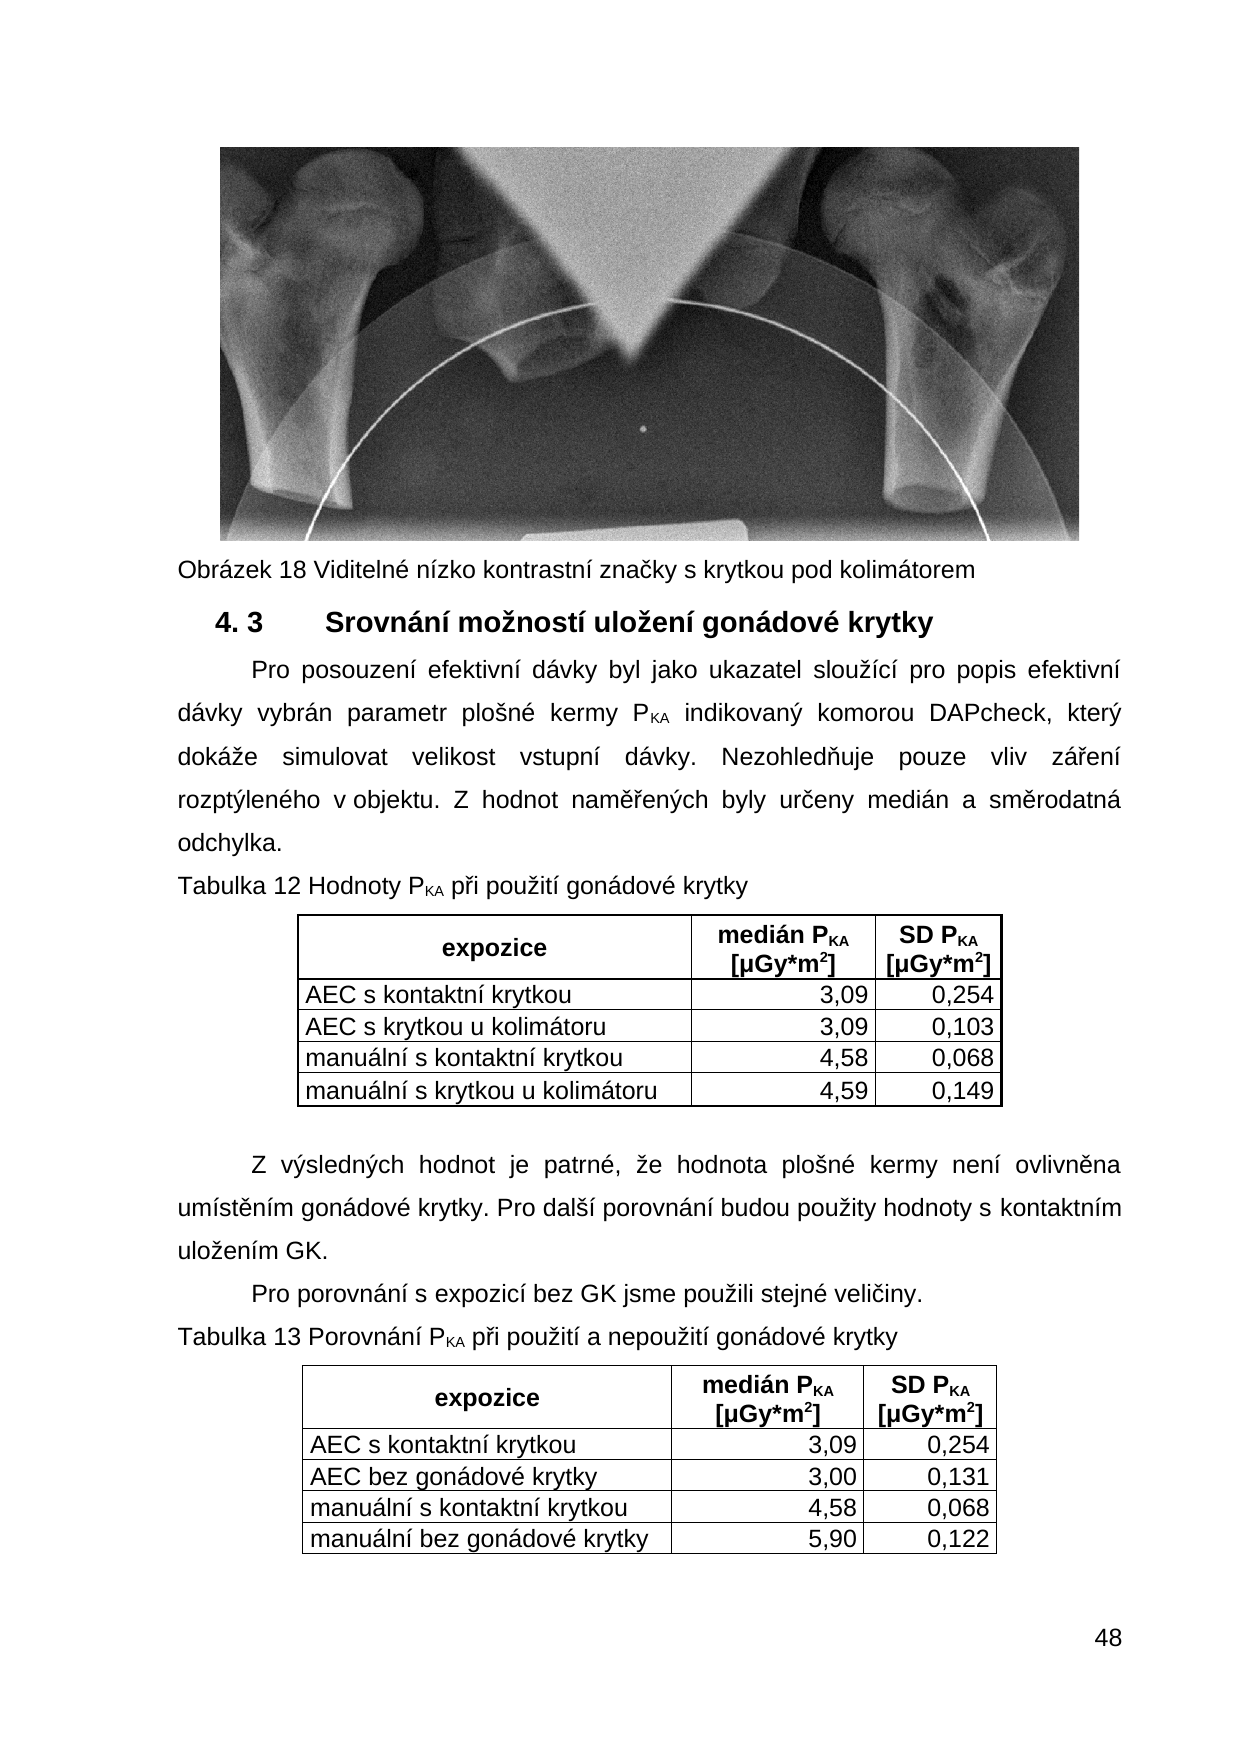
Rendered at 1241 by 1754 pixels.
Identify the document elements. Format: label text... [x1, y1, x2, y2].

table_cell 0,254 [876, 980, 1000, 1009]
table_cell 4,58 [672, 1491, 863, 1522]
text Tabulka 12 Hodnoty PKA při použití gonádové krytky [177, 871, 1122, 899]
table_header SD PKA [μGy*m2] [876, 916, 1000, 978]
table_cell 3,00 [672, 1460, 863, 1490]
table_cell 0,122 [864, 1523, 996, 1553]
subtitle Srovnání možností uložení gonádové krytky [215, 605, 1122, 638]
table_cell AEC bez gonádové krytky [303, 1460, 671, 1490]
table_cell 0,149 [876, 1073, 1000, 1104]
table_cell 3,09 [672, 1429, 863, 1459]
table_cell 0,068 [876, 1042, 1000, 1072]
table_header expozice [303, 1366, 671, 1428]
table_cell 4,58 [692, 1042, 875, 1072]
table_cell manuální s kontaktní krytkou [303, 1491, 671, 1522]
table_cell 0,254 [864, 1429, 996, 1459]
table_cell 5,90 [672, 1523, 863, 1553]
text Z výsledných hodnot je patrné, že hodnota plošné kermy není ovlivněna umístěním gonádové krytky. Pro další porovnání budou použity hodnoty s kontaktním uložením GK. [177, 1150, 1122, 1265]
text Pro posouzení efektivní dávky byl jako ukazatel sloužící pro popis efektivní dávky vybrán parametr plošné kermy PKA indikovaný komorou DAPcheck, který dokáže simulovat velikost vstupní dávky. Nezohledňuje pouze vliv záření rozptýleného v objektu. Z hodnot naměřených byly určeny medián a směrodatná odchylka. [177, 655, 1122, 856]
text Pro porovnání s expozicí bez GK jsme použili stejné veličiny. [177, 1279, 1122, 1308]
table_cell 4,59 [692, 1073, 875, 1104]
table_cell 0,131 [864, 1460, 996, 1490]
table_cell manuální s kontaktní krytkou [299, 1042, 691, 1072]
table_header medián PKA [μGy*m2] [672, 1366, 863, 1428]
table_cell AEC s kontaktní krytkou [299, 980, 691, 1009]
text Obrázek 18 Viditelné nízko kontrastní značky s krytkou pod kolimátorem [177, 555, 1122, 584]
table_cell manuální s krytkou u kolimátoru [299, 1073, 691, 1104]
table_cell AEC s kontaktní krytkou [303, 1429, 671, 1459]
table_cell AEC s krytkou u kolimátoru [299, 1010, 691, 1041]
table_header expozice [299, 916, 691, 978]
table_cell 0,103 [876, 1010, 1000, 1041]
table_cell manuální bez gonádové krytky [303, 1523, 671, 1553]
table_cell 3,09 [692, 980, 875, 1009]
picture [220, 147, 1080, 541]
table_header SD PKA [μGy*m2] [864, 1366, 996, 1428]
text Tabulka 13 Porovnání PKA při použití a nepoužití gonádové krytky [177, 1322, 1122, 1351]
table_cell 3,09 [692, 1010, 875, 1041]
table_cell 0,068 [864, 1491, 996, 1522]
table_header medián PKA [μGy*m2] [692, 916, 875, 978]
